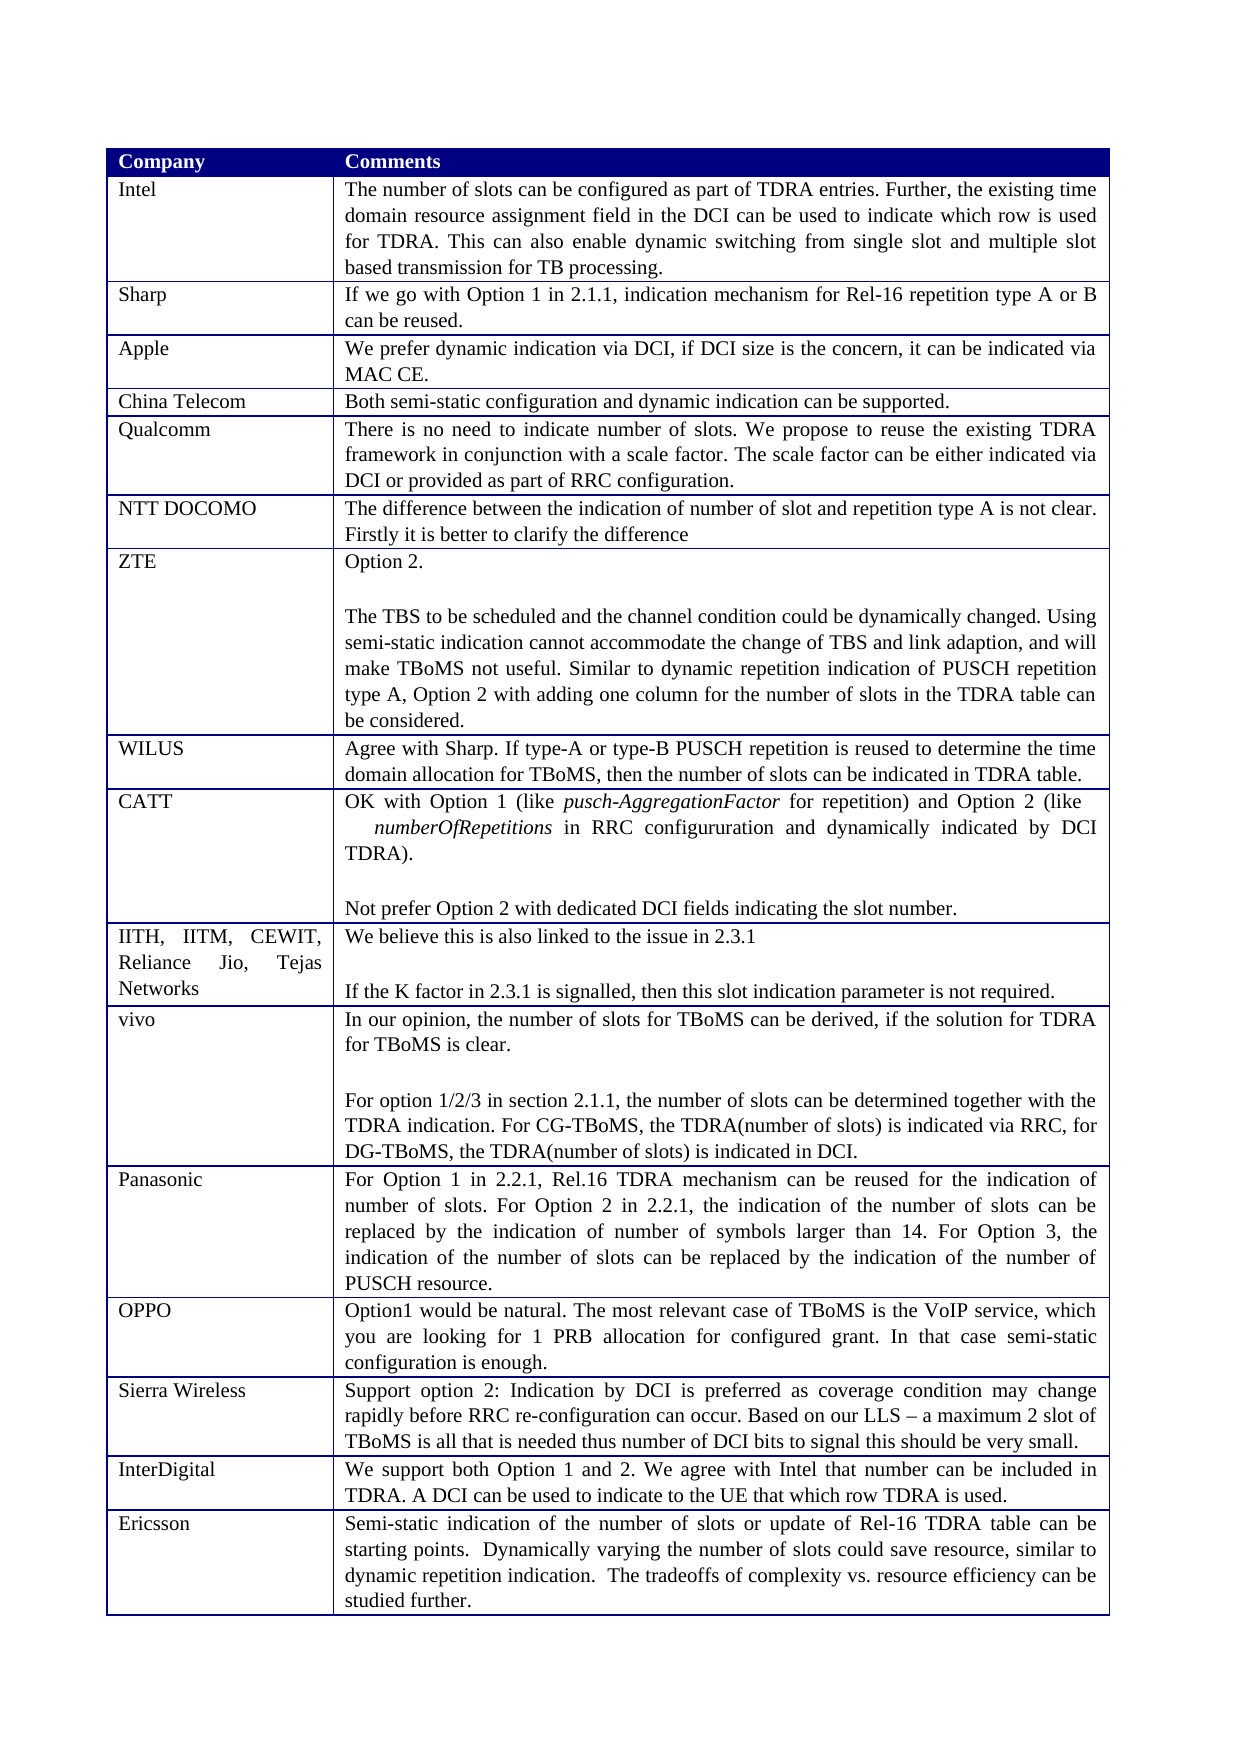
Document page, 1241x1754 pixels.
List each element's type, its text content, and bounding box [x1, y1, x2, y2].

table_cell vivo [108, 1007, 333, 1165]
table_cell The difference between the indication of number of slot and repetition type A is not clear. Firstly it is better to clarify the difference [334, 496, 1109, 548]
table_cell Agree with Sharp. If type-A or type-B PUSCH repetition is reused to determine the time domain allocation for TBoMS, then the number of slots can be indicated in TDRA table. [334, 736, 1109, 788]
table_cell Support option 2: Indication by DCI is preferred as coverage condition may change rapidly before RRC re-configuration can occur. Based on our LLS – a maximum 2 slot of TBoMS is all that is needed thus number of DCI bits to signal this should be very small. [334, 1378, 1109, 1455]
table_cell InterDigital [108, 1457, 333, 1509]
table_cell IITH, IITM, CEWIT, Reliance Jio, Tejas Networks [108, 924, 333, 1005]
table_cell There is no need to indicate number of slots. We propose to reuse the existing TDRA framework in conjunction with a scale factor. The scale factor can be either indicated via DCI or provided as part of RRC configuration. [334, 417, 1109, 494]
table_cell Sharp [108, 282, 333, 334]
table_cell Sierra Wireless [108, 1378, 333, 1455]
table_cell CATT [108, 790, 333, 922]
table_cell Ericsson [108, 1511, 333, 1614]
table_cell NTT DOCOMO [108, 496, 333, 548]
table_cell We support both Option 1 and 2. We agree with Intel that number can be included in TDRA. A DCI can be used to indicate to the UE that which row TDRA is used. [334, 1457, 1109, 1509]
table_cell Apple [108, 336, 333, 387]
table_cell Qualcomm [108, 417, 333, 494]
table_cell WILUS [108, 736, 333, 788]
table_cell Panasonic [108, 1167, 333, 1297]
table_header Company [108, 149, 333, 175]
table_cell We believe this is also linked to the issue in 2.3.1 If the K factor in 2.3.1 is signalled, then this slot indication parameter is not required. [334, 924, 1109, 1005]
table_cell OK with Option 1 (like pusch-AggregationFactor for repetition) and Option 2 (like numberOfRepetitions in RRC configururation and dynamically indicated by DCI TDRA). Not prefer Option 2 with dedicated DCI fields indicating the slot number. [334, 790, 1109, 922]
table_cell In our opinion, the number of slots for TBoMS can be derived, if the solution for TDRA for TBoMS is clear. For option 1/2/3 in section 2.1.1, the number of slots can be determined together with the TDRA indication. For CG-TBoMS, the TDRA(number of slots) is indicated via RRC, for DG-TBoMS, the TDRA(number of slots) is indicated in DCI. [334, 1007, 1109, 1165]
table_cell Semi-static indication of the number of slots or update of Rel-16 TDRA table can be starting points. Dynamically varying the number of slots could save resource, similar to dynamic repetition indication. The tradeoffs of complexity vs. resource efficiency can be studied further. [334, 1511, 1109, 1614]
table_cell ZTE [108, 549, 333, 734]
table_cell Option1 would be natural. The most relevant case of TBoMS is the VoIP service, which you are looking for 1 PRB allocation for configured grant. In that case semi-static configuration is enough. [334, 1298, 1109, 1376]
table_cell If we go with Option 1 in 2.1.1, indication mechanism for Rel-16 repetition type A or B can be reused. [334, 282, 1109, 334]
table_cell For Option 1 in 2.2.1, Rel.16 TDRA mechanism can be reused for the indication of number of slots. For Option 2 in 2.2.1, the indication of the number of slots can be replaced by the indication of number of symbols larger than 14. For Option 3, the indication of the number of slots can be replaced by the indication of the number of PUSCH resource. [334, 1167, 1109, 1297]
table_header Comments [334, 149, 1109, 175]
table_cell Intel [108, 177, 333, 281]
table_cell Both semi-static configuration and dynamic indication can be supported. [334, 389, 1109, 415]
table_cell The number of slots can be configured as part of TDRA entries. Further, the existing time domain resource assignment field in the DCI can be used to indicate which row is used for TDRA. This can also enable dynamic switching from single slot and multiple slot based transmission for TB processing. [334, 177, 1109, 281]
table_cell We prefer dynamic indication via DCI, if DCI size is the concern, it can be indicated via MAC CE. [334, 336, 1109, 387]
table_cell China Telecom [108, 389, 333, 415]
table_cell Option 2. The TBS to be scheduled and the channel condition could be dynamically changed. Using semi-static indication cannot accommodate the change of TBS and link adaption, and will make TBoMS not useful. Similar to dynamic repetition indication of PUSCH repetition type A, Option 2 with adding one column for the number of slots in the TDRA table can be considered. [334, 549, 1109, 734]
table_cell OPPO [108, 1298, 333, 1376]
